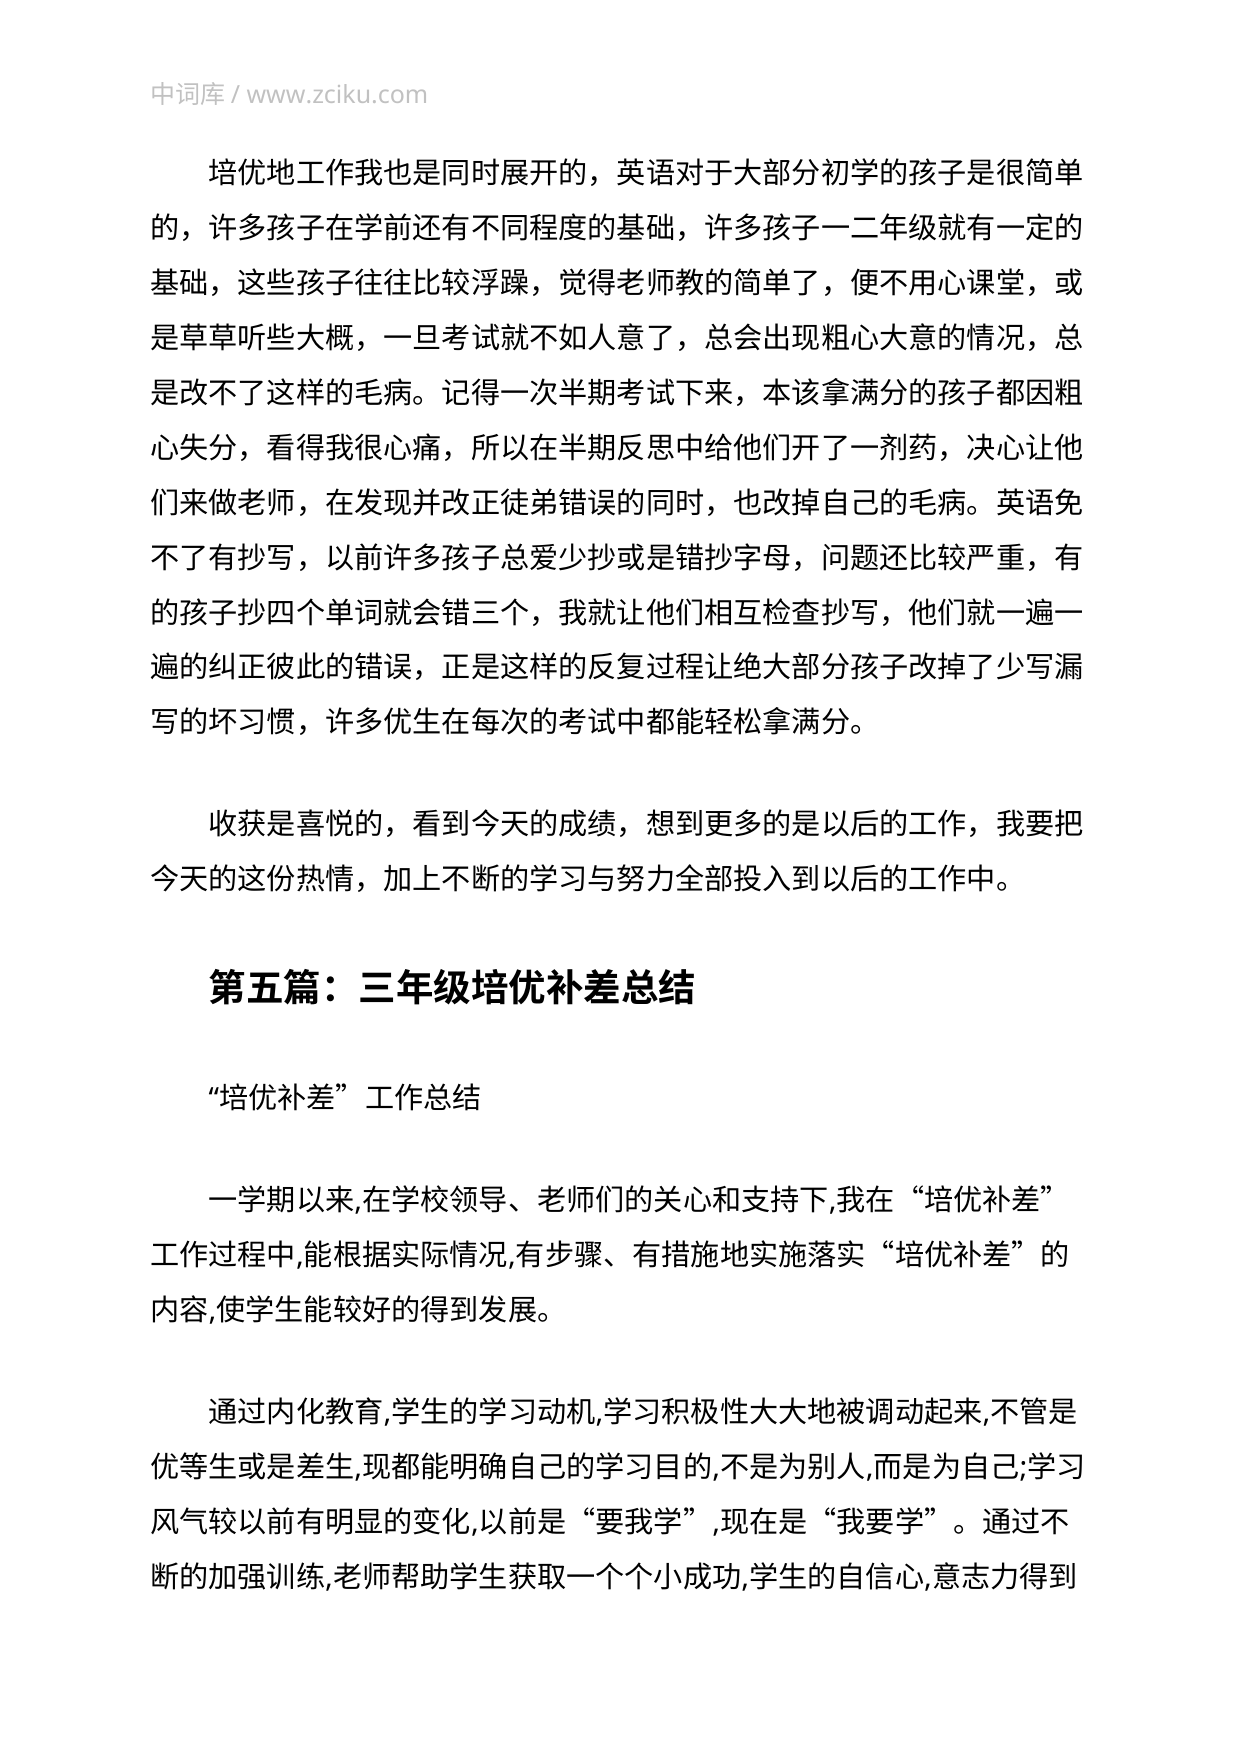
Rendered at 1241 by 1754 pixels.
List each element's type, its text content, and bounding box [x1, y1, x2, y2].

text “培优补差”工作总结 [150, 1075, 1090, 1117]
text 第五篇：三年级培优补差总结 [150, 957, 1090, 1012]
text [150, 1389, 1090, 1596]
text 收获是喜悦的，看到今天的成绩，想到更多的是以后的工作，我要把今天的这份热情，加上不断的学习与努力全部投入到以后的工作中。 [150, 801, 1090, 898]
text 培优地工作我也是同时展开的，英语对于大部分初学的孩子是很简单的，许多孩子在学前还有不同程度的基础，许多孩子一二年级就有一定的基础，这些孩子往往比较浮躁，觉得老师教的简单了，便不用心课堂，或是草草听些大概，一旦考试就不如人意了，总会出现粗心大意的情况，总是改不了这样的毛病。记得一次半期考试下来，本该拿满分的孩子都因粗心失分，看得我很心痛，所以在半期反思中给他们开了一剂药，决心让他们来做老师，在发现并改正徒弟错误的同时，也改掉自己的毛病。英语免不了有抄写，以前许多孩子总爱少抄或是错抄字母，问题还比较严重，有的孩子抄四个单词就会错三个，我就让他们相互检查抄写，他们就一遍一遍的纠正彼此的错误，正是这样的反复过程让绝大部分孩子改掉了少写漏写的坏习惯，许多优生在每次的考试中都能轻松拿满分。 [150, 150, 1090, 741]
text 一学期以来,在学校领导、老师们的关心和支持下,我在“培优补差”工作过程中,能根据实际情况,有步骤、有措施地实施落实“培优补差”的内容,使学生能较好的得到发展。 [150, 1177, 1090, 1329]
